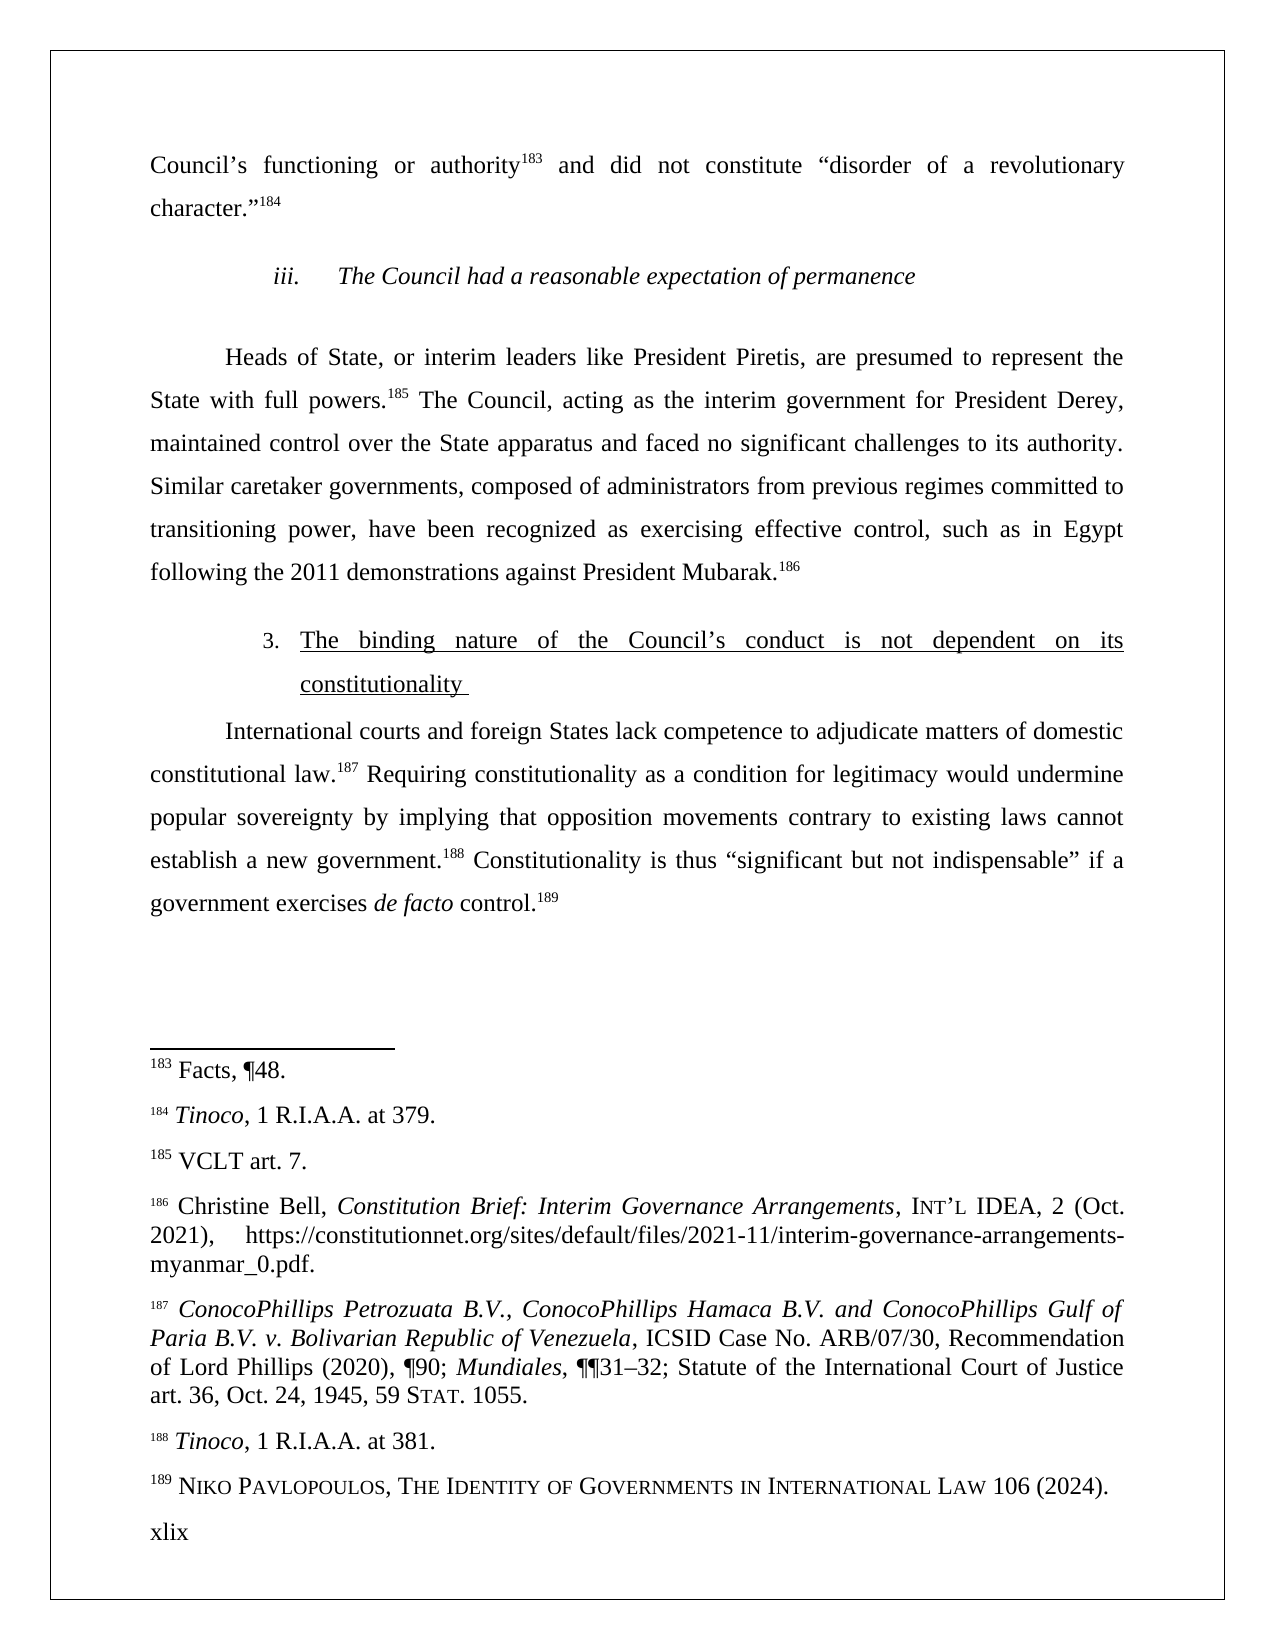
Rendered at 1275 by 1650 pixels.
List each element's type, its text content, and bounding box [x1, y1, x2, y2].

text The Council commanded substantial support from the Ambrosian population, having been formed in response to widespread protests against the lack of governance by Ms. Zavala and calls for a new administration led by President Piretis. While opposition to the Council arose after the waiver’s issuance in March 2023, pro-Zavala demonstrations posed no threat to the Council’s functioning or authority and did not constitute “disorder of a revolutionary character.” [150, 150, 1125, 222]
subtitle The Council had a reasonable expectation of permanence [300, 261, 1125, 290]
subtitle The binding nature of the Council’s conduct is not dependent on its constitutionality [262, 626, 1125, 697]
text International courts and foreign States lack competence to adjudicate matters of domestic constitutional law. Requiring constitutionality as a condition for legitimacy would undermine popular sovereignty by implying that opposition movements contrary to existing laws cannot establish a new government. Constitutionality is thus “significant but not indispensable” if a government exercises de facto control. [150, 716, 1125, 917]
text Heads of State, or interim leaders like President Piretis, are presumed to represent the State with full powers. The Council, acting as the interim government for President Derey, maintained control over the State apparatus and faced no significant challenges to its authority. Similar caretaker governments, composed of administrators from previous regimes committed to transitioning power, have been recognized as exercising effective control, such as in Egypt following the 2011 demonstrations against President Mubarak. [150, 342, 1125, 586]
